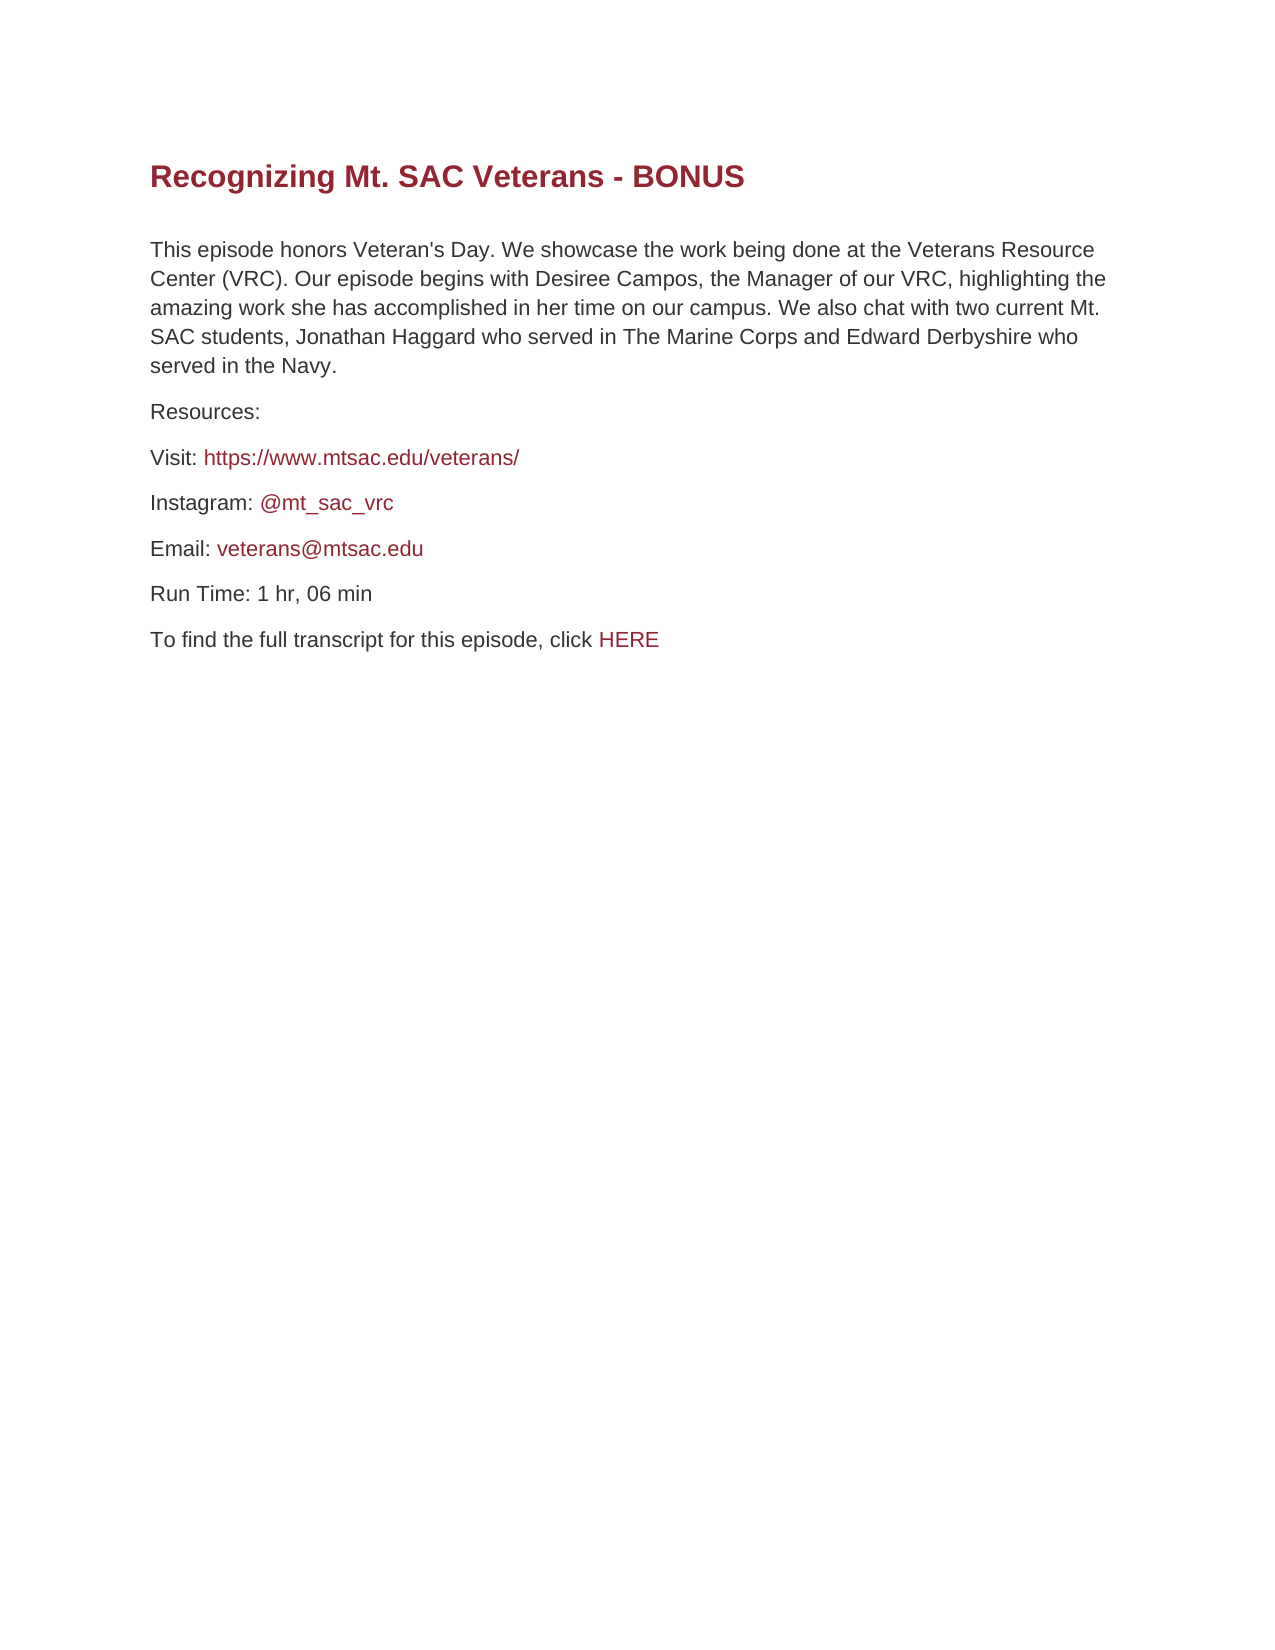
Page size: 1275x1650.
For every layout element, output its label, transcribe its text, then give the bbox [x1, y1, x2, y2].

text Resources: [150, 399, 1125, 424]
text Run Time: 1 hr, 06 min [150, 581, 1125, 607]
text Visit: https://www.mtsac.edu/veterans/ [150, 444, 1125, 470]
text Instagram: @mt_sac_vrc [150, 490, 1125, 515]
text To find the full transcript for this episode, click HERE [150, 627, 1125, 652]
text Email: veterans@mtsac.edu [150, 536, 1125, 561]
text This episode honors Veteran's Day. We showcase the work being done at the Veterans Resource Center (VRC). Our episode begins with Desiree Campos, the Manager of our VRC, highlighting the amazing work she has accomplished in her time on our campus. We also chat with two current Mt. SAC students, Jonathan Haggard who served in The Marine Corps and Edward Derbyshire who served in the Navy. [150, 237, 1125, 378]
subtitle Recognizing Mt. SAC Veterans - BONUS [150, 158, 1125, 194]
